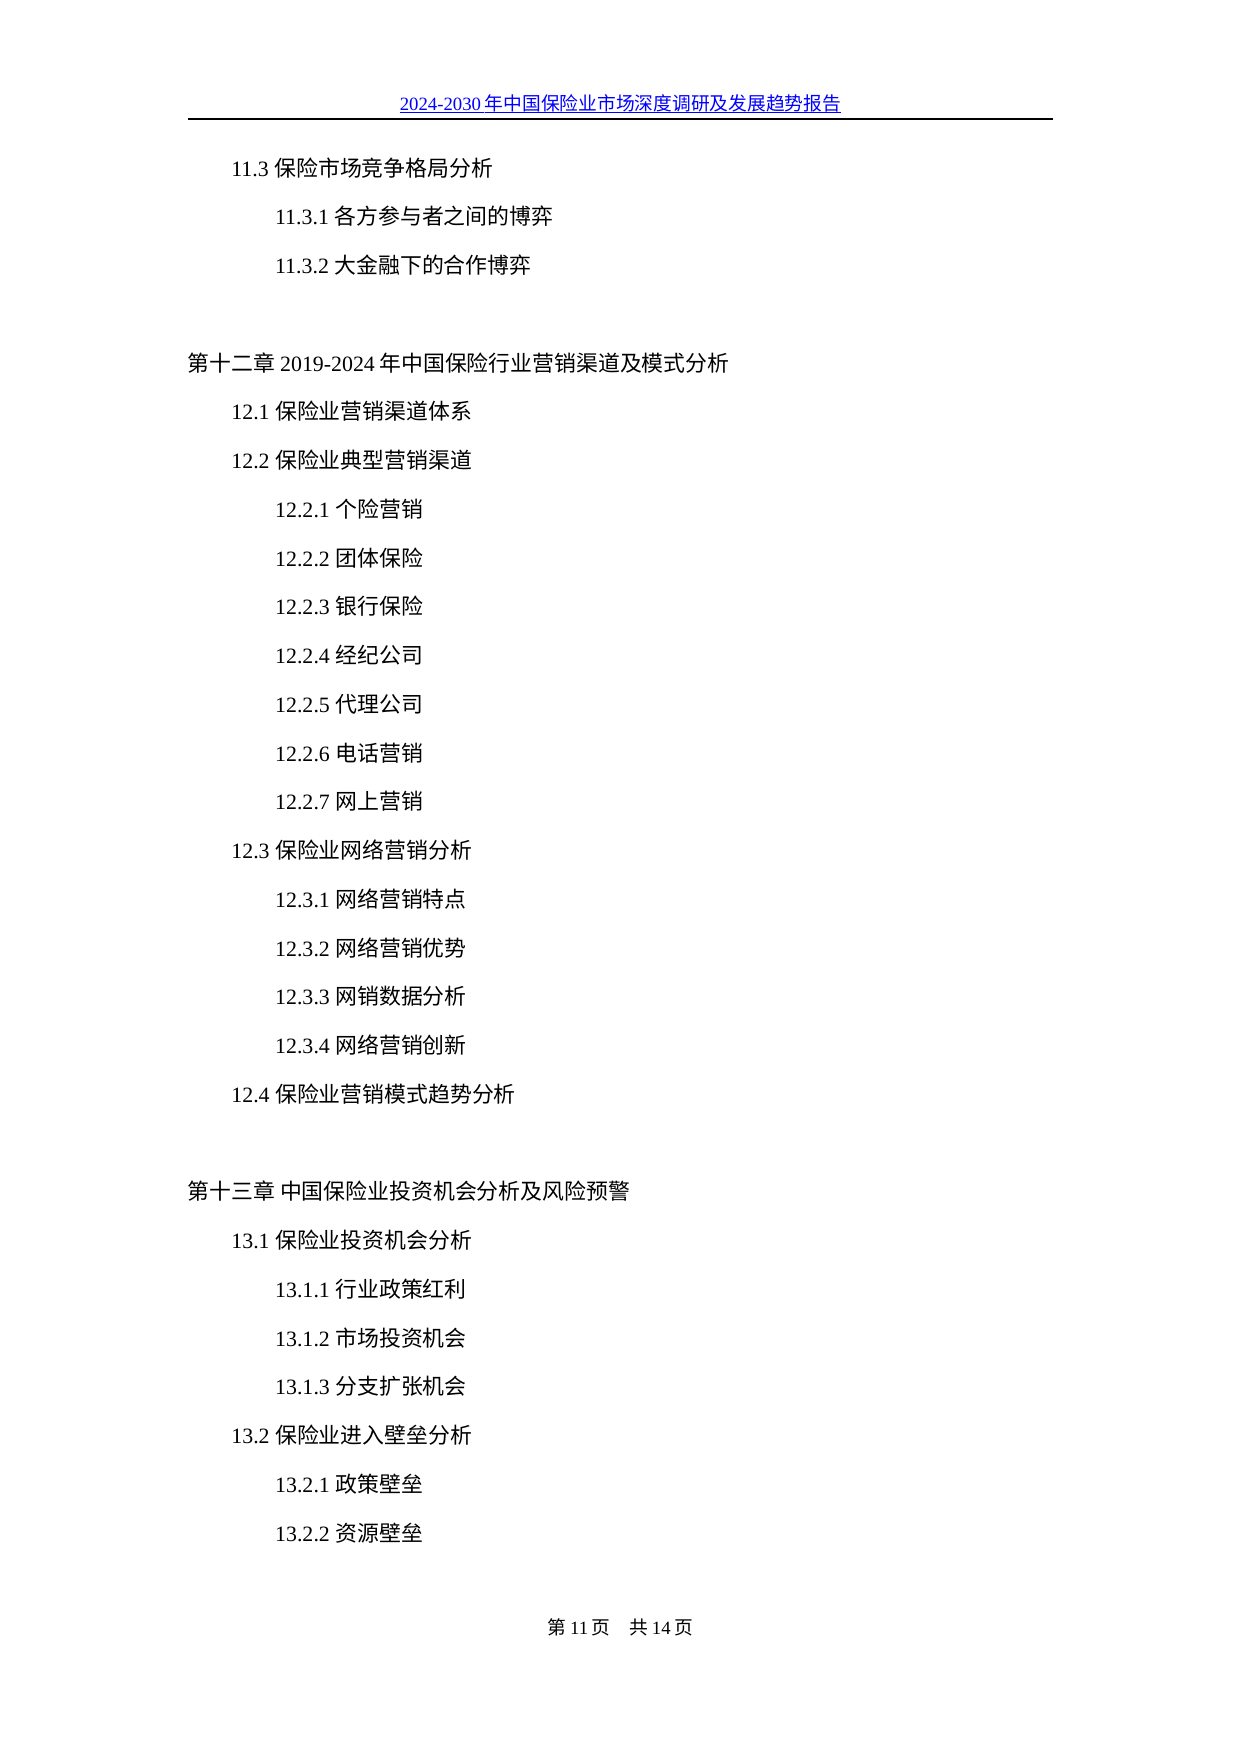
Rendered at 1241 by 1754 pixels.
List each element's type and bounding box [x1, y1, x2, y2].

text [187, 150, 1053, 1548]
